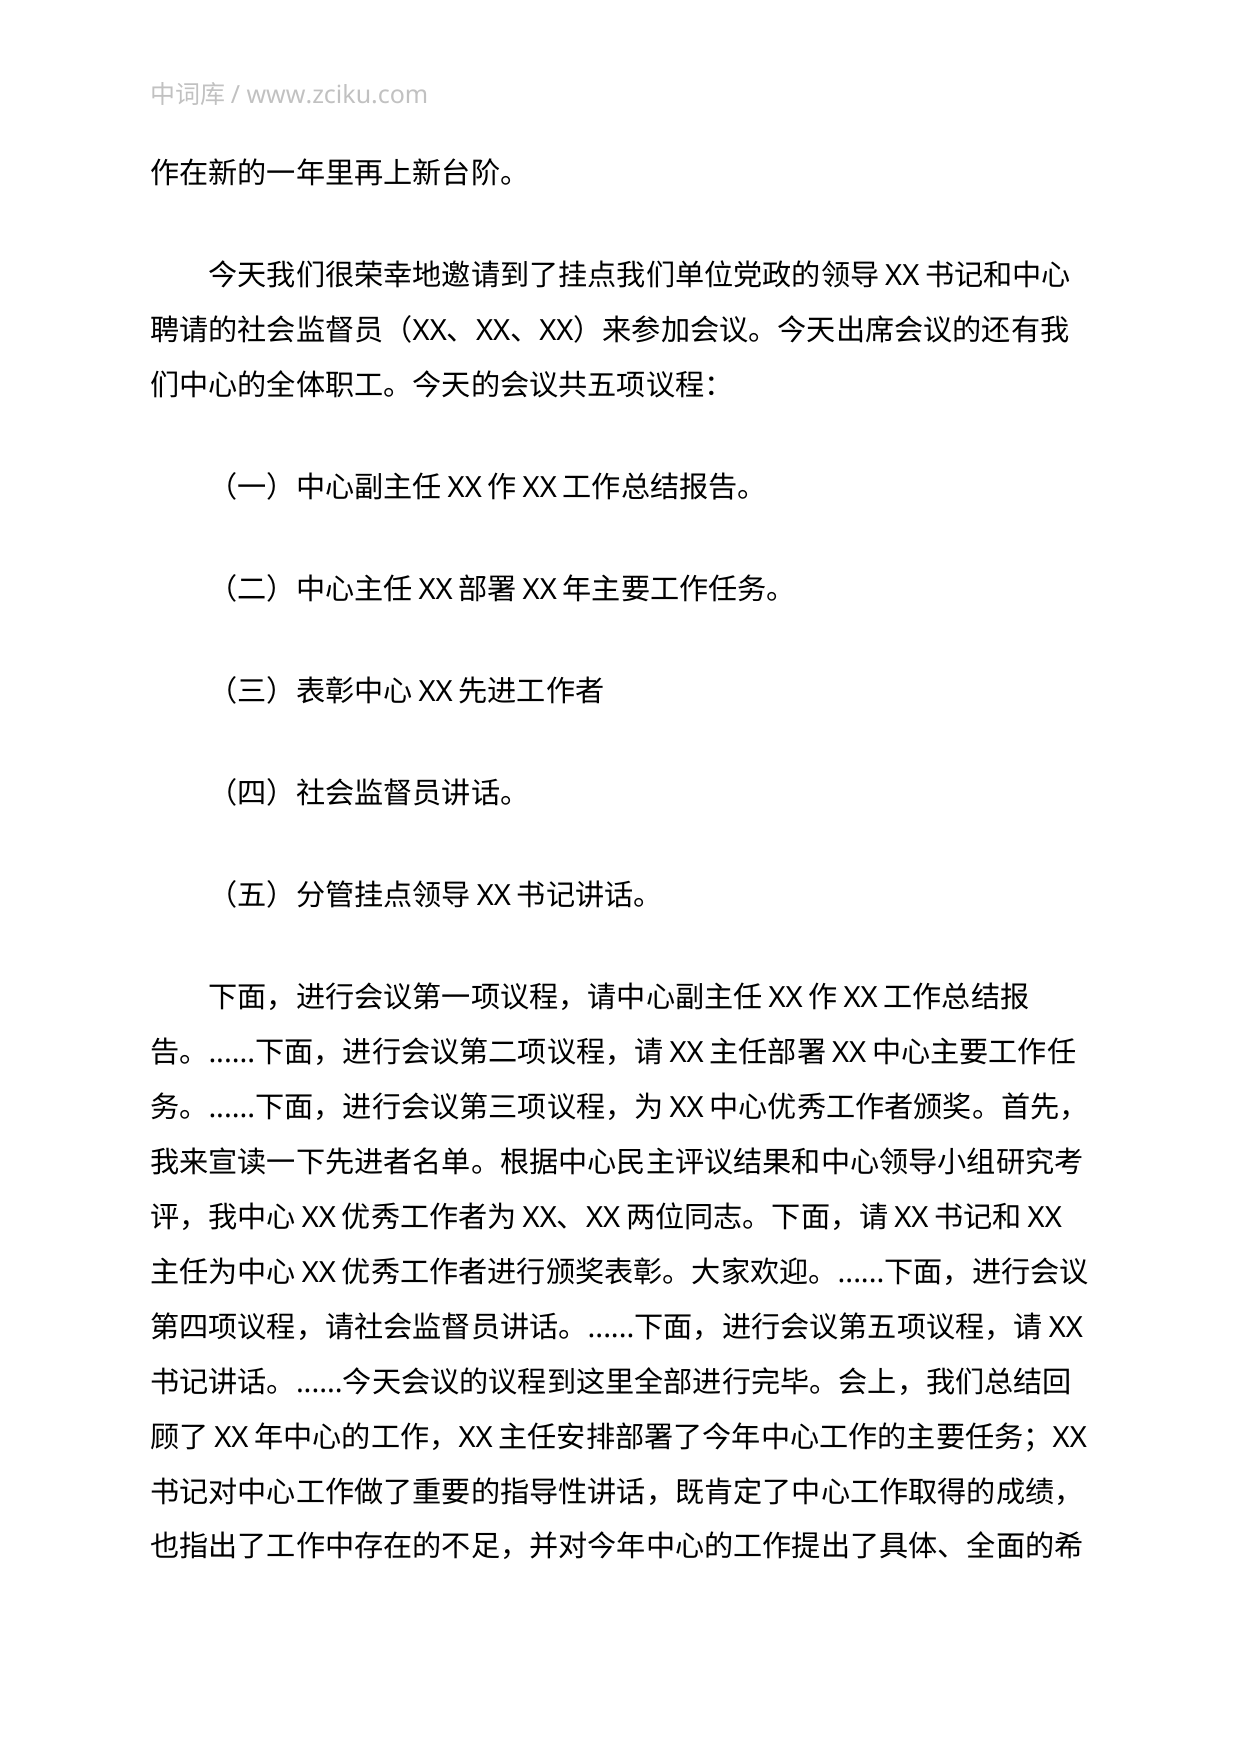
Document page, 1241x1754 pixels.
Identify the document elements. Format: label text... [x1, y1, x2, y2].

text （五）分管挂点领导XX书记讲话。 [150, 871, 1090, 914]
text （四）社会监督员讲话。 [150, 769, 1090, 812]
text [150, 150, 1090, 192]
text 今天我们很荣幸地邀请到了挂点我们单位党政的领导XX书记和中心聘请的社会监督员（XX、XX、XX）来参加会议。今天出席会议的还有我们中心的全体职工。今天的会议共五项议程： [150, 252, 1090, 404]
text （一）中心副主任XX作XX工作总结报告。 [150, 463, 1090, 506]
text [150, 973, 1090, 1565]
text （三）表彰中心XX先进工作者 [150, 667, 1090, 710]
text （二）中心主任XX部署XX年主要工作任务。 [150, 566, 1090, 608]
